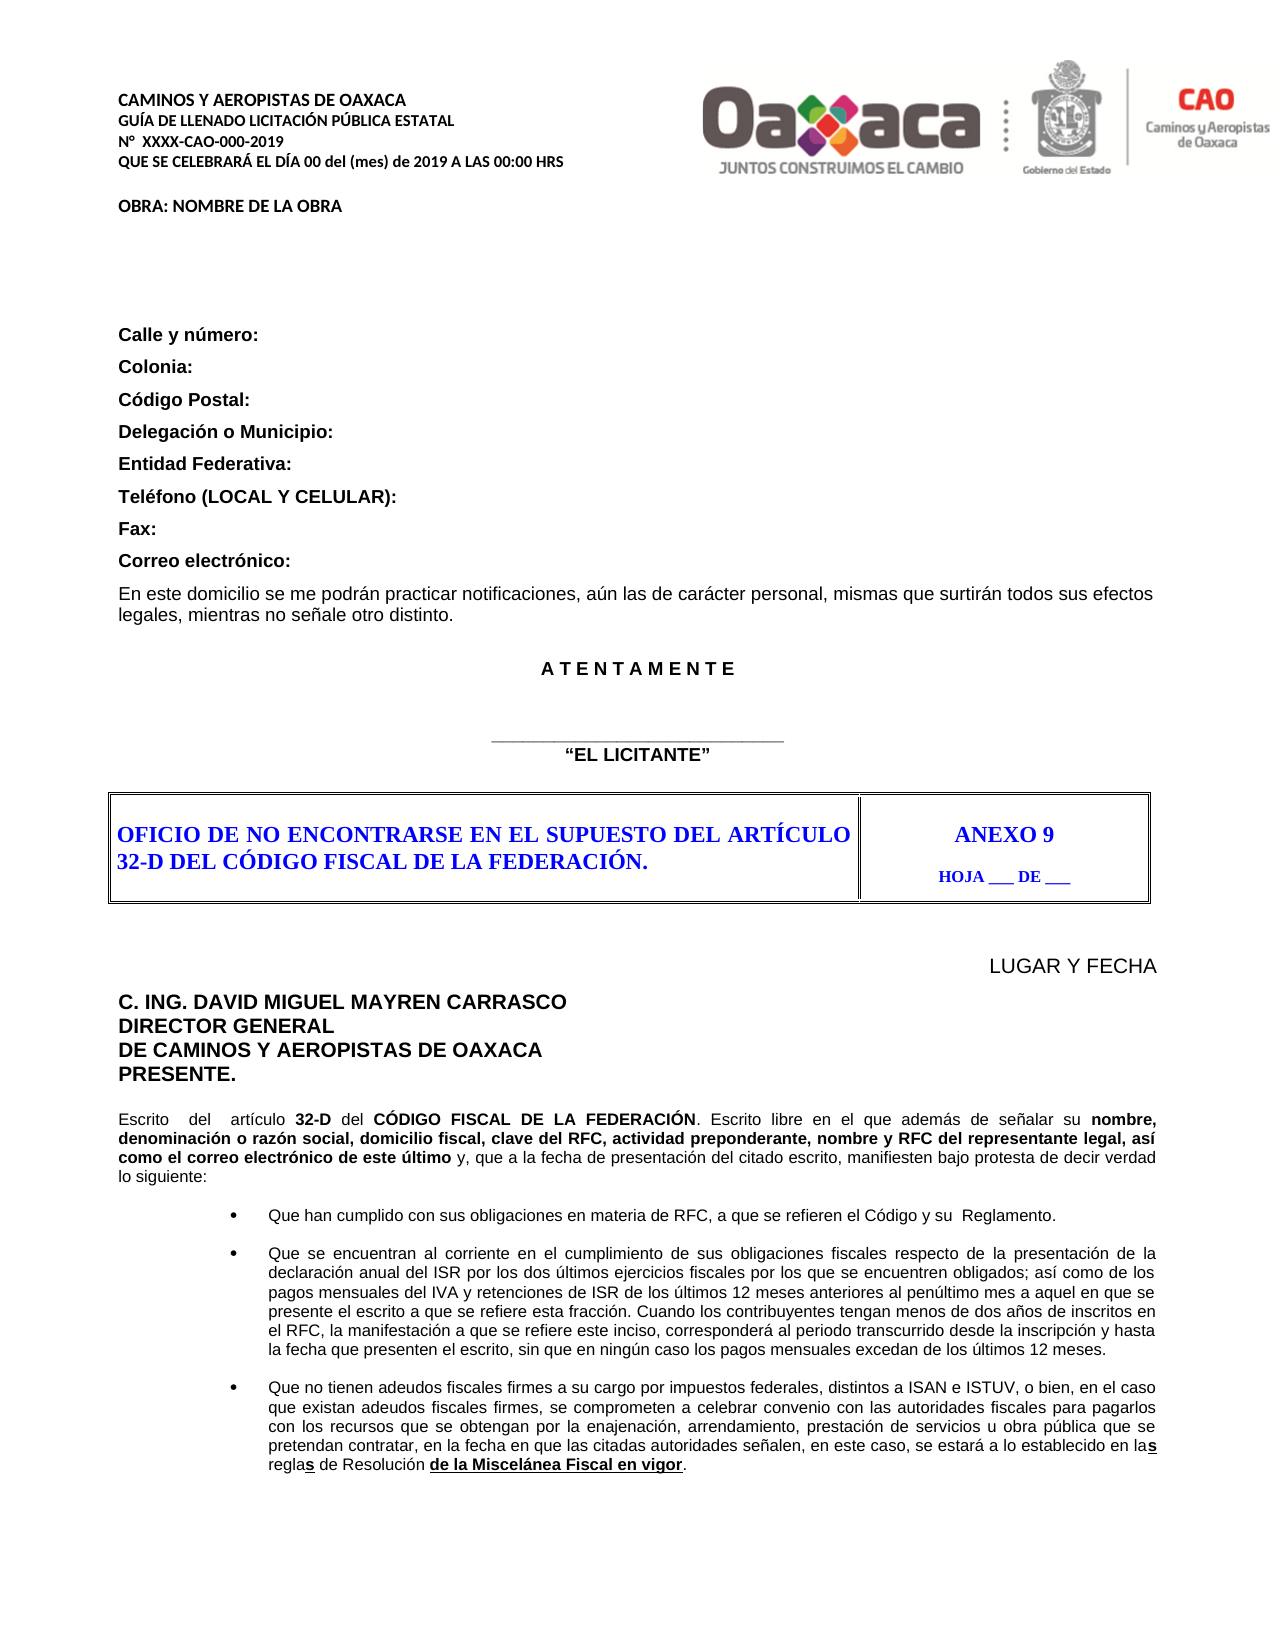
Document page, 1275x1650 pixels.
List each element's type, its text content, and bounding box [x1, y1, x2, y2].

text Fax: [118, 518, 1157, 539]
text Entidad Federativa: [118, 453, 1157, 475]
text “EL LICITANTE” [118, 744, 1157, 766]
text PRESENTE. [118, 1062, 1157, 1086]
text A T E N T A M E N T E [118, 658, 1157, 679]
list Que han cumplido con sus obligaciones en materia de RFC, a que se refieren el Código y su Reglamento. [231, 1206, 1157, 1225]
text LUGAR Y FECHA [118, 954, 1157, 978]
text Correo electrónico: [118, 550, 1157, 572]
text Colonia: [118, 356, 1157, 378]
text DE CAMINOS Y AEROPISTAS DE OAXACA [118, 1038, 1157, 1062]
table_header OFICIO DE NO ENCONTRARSE EN EL SUPUESTO DEL ARTÍCULO 32-D DEL CÓDIGO FISCAL DE LA FEDERACIÓN. [111, 795, 859, 901]
text Delegación o Municipio: [118, 421, 1157, 442]
text En este domicilio se me podrán practicar notificaciones, aún las de carácter personal, mismas que surtirán todos sus efectos legales, mientras no señale otro distinto. [118, 582, 1157, 625]
text Escrito del artículo 32-D del CÓDIGO FISCAL DE LA FEDERACIÓN. Escrito libre en el que además de señalar su nombre, denominación o razón social, domicilio fiscal, clave del RFC, actividad preponderante, nombre y RFC del representante legal, así como el correo electrónico de este último y, que a la fecha de presentación del citado escrito, manifiesten bajo protesta de decir verdad lo siguiente: [118, 1110, 1157, 1186]
list Que no tienen adeudos fiscales firmes a su cargo por impuestos federales, distintos a ISAN e ISTUV, o bien, en el caso que existan adeudos fiscales firmes, se comprometen a celebrar convenio con las autoridades fiscales para pagarlos con los recursos que se obtengan por la enajenación, arrendamiento, prestación de servicios u obra pública que se pretendan contratar, en la fecha en que las citadas autoridades señalen, en este caso, se estará a lo establecido en las reglas de Resolución de la Miscelánea Fiscal en vigor. [231, 1378, 1157, 1474]
text Calle y número: [118, 324, 1157, 346]
list Que se encuentran al corriente en el cumplimiento de sus obligaciones fiscales respecto de la presentación de la declaración anual del ISR por los dos últimos ejercicios fiscales por los que se encuentren obligados; así como de los pagos mensuales del IVA y retenciones de ISR de los últimos 12 meses anteriores al penúltimo mes a aquel en que se presente el escrito a que se refiere esta fracción. Cuando los contribuyentes tengan menos de dos años de inscritos en el RFC, la manifestación a que se refiere este inciso, corresponderá al periodo transcurrido desde la inscripción y hasta la fecha que presenten el escrito, sin que en ningún caso los pagos mensuales excedan de los últimos 12 meses. [231, 1244, 1157, 1359]
text Código Postal: [118, 388, 1157, 410]
text DIRECTOR GENERAL [118, 1014, 1157, 1038]
picture [702, 60, 1275, 178]
text ____________________________ [118, 722, 1157, 744]
text Teléfono (LOCAL Y CELULAR): [118, 485, 1157, 507]
text C. ING. DAVID MIGUEL MAYREN CARRASCO [118, 990, 1157, 1014]
table_header ANEXO 9 HOJA ___ DE ___ [859, 795, 1148, 901]
